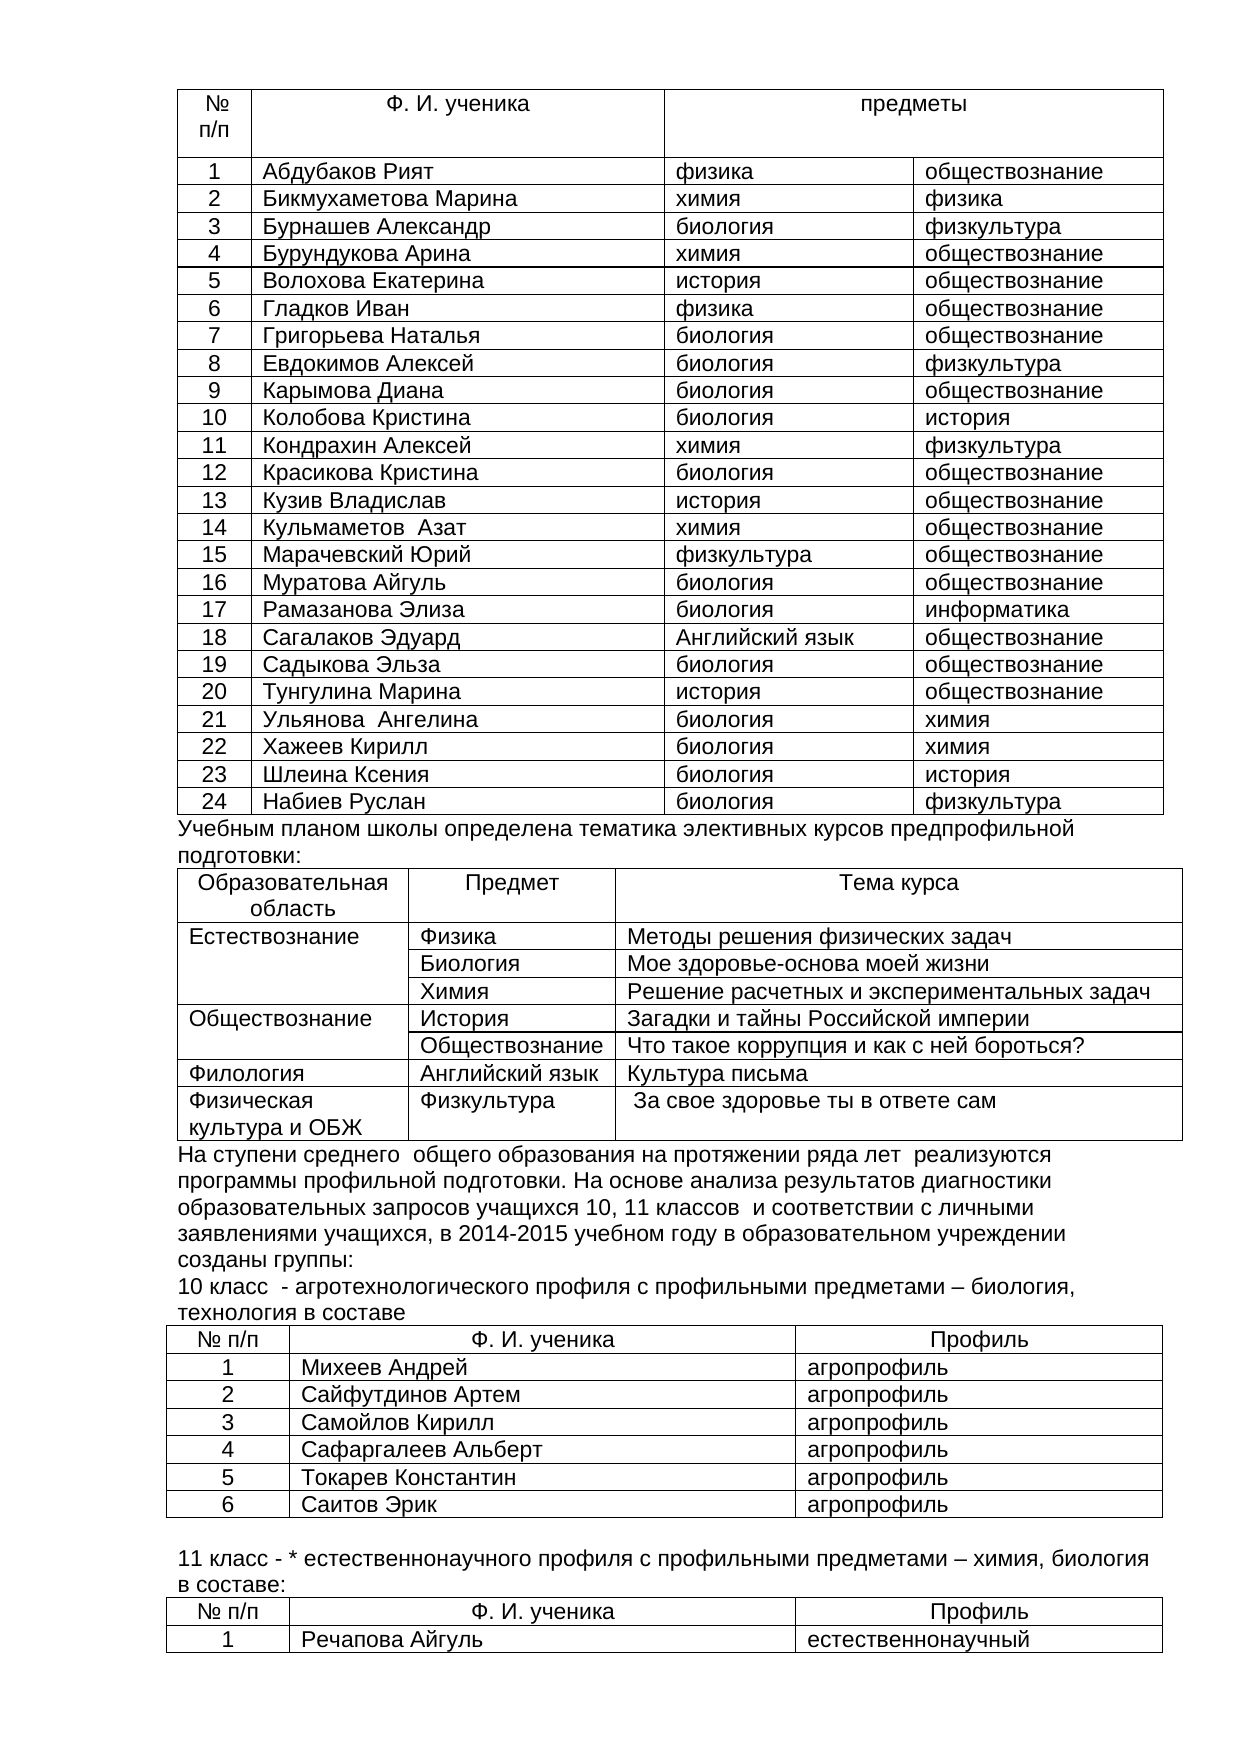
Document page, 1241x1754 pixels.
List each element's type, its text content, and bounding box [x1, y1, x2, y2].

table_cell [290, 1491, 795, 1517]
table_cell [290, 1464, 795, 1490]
table_cell обществознание [914, 377, 1163, 403]
table_cell обществознание [914, 651, 1163, 677]
table_cell За свое здоровье ты в ответе сам [616, 1087, 1182, 1140]
table_cell обществознание [914, 158, 1163, 184]
table_cell Физика [409, 923, 615, 949]
table_cell Решение расчетных и экспериментальных задач [616, 978, 1182, 1004]
text 10 класс - агротехнологического профиля с профильными предметами – биология, технология в составе [177, 1273, 1152, 1325]
table_cell физкультура [914, 350, 1163, 376]
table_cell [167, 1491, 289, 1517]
table_cell обществознание [914, 487, 1163, 513]
table_cell Бикмухаметова Марина [252, 185, 664, 212]
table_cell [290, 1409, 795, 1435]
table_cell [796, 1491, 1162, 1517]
table_header Ф. И. ученика [290, 1326, 795, 1353]
table_cell 13 [178, 487, 251, 513]
table_cell Физическая культура и ОБЖ [178, 1087, 408, 1140]
table_cell биология [665, 350, 913, 376]
table_header № п/п [178, 90, 251, 157]
table_cell физика [914, 185, 1163, 212]
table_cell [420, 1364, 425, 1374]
table_cell история [914, 761, 1163, 787]
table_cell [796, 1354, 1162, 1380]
table_cell Кульмаметов Азат [252, 514, 664, 540]
table_cell Набиев Руслан [252, 788, 664, 814]
table_cell биология [665, 761, 913, 787]
table_cell Обществознание [409, 1033, 615, 1059]
table_cell Естествознание [178, 923, 408, 1004]
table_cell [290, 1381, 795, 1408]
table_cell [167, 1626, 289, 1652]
table_cell Английский язык [409, 1060, 615, 1086]
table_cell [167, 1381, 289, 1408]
table_cell биология [665, 651, 913, 677]
table_cell история [665, 268, 913, 294]
table_cell обществознание [914, 459, 1163, 486]
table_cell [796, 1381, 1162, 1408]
table_cell 24 [178, 788, 251, 814]
table_cell Обществознание [178, 1005, 408, 1059]
table_cell 14 [178, 514, 251, 540]
table_cell 9 [178, 377, 251, 403]
table_cell химия [665, 432, 913, 458]
table_cell 7 [178, 322, 251, 348]
table_cell 19 [178, 651, 251, 677]
table_cell обществознание [914, 678, 1163, 705]
table_header № п/п [167, 1326, 289, 1353]
table_cell физкультура [914, 432, 1163, 458]
table_cell химия [665, 240, 913, 266]
table_cell биология [665, 596, 913, 622]
table_cell 2 [178, 185, 251, 212]
table_cell физика [665, 295, 913, 321]
table_cell Ульянова Ангелина [252, 706, 664, 732]
table_cell 5 [178, 268, 251, 294]
text Учебным планом школы определена тематика элективных курсов предпрофильной подготовки: [177, 815, 1152, 868]
table_cell физкультура [914, 213, 1163, 239]
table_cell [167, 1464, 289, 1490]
table_cell 4 [178, 240, 251, 266]
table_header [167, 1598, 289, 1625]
table_cell Что такое коррупция и как с ней бороться? [616, 1033, 1182, 1059]
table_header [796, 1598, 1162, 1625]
table_cell физкультура [665, 541, 913, 568]
table_cell биология [665, 404, 913, 431]
table_cell 18 [178, 624, 251, 650]
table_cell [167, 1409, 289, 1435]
table_cell обществознание [914, 240, 1163, 266]
table_cell Шлеина Ксения [252, 761, 664, 787]
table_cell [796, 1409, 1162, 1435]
table_cell обществознание [914, 322, 1163, 348]
table_cell обществознание [914, 514, 1163, 540]
table_cell биология [665, 377, 913, 403]
table_cell Английский язык [665, 624, 913, 650]
table_cell история [665, 678, 913, 705]
table_cell обществознание [914, 268, 1163, 294]
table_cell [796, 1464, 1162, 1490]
table_cell Садыкова Эльза [252, 651, 664, 677]
table_header предметы [665, 90, 1163, 157]
table_cell химия [914, 733, 1163, 759]
table_cell Биология [409, 950, 615, 977]
table_cell 15 [178, 541, 251, 568]
table_cell биология [665, 706, 913, 732]
table_cell биология [665, 322, 913, 348]
table_header Ф. И. ученика [252, 90, 664, 157]
table_cell Абдубаков Рият [252, 158, 664, 184]
table_cell Колобова Кристина [252, 404, 664, 431]
table_cell биология [665, 213, 913, 239]
table_cell 1 [178, 158, 251, 184]
table_cell обществознание [914, 624, 1163, 650]
table_cell Гладков Иван [252, 295, 664, 321]
table_cell 21 [178, 706, 251, 732]
table_cell 3 [178, 213, 251, 239]
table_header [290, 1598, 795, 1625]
table_cell Красикова Кристина [252, 459, 664, 486]
table_cell 10 [178, 404, 251, 431]
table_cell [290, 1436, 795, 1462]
table_cell 16 [178, 569, 251, 595]
table_cell Загадки и тайны Российской империи [616, 1005, 1182, 1031]
table_cell обществознание [914, 541, 1163, 568]
table_cell 17 [178, 596, 251, 622]
table_cell информатика [914, 596, 1163, 622]
table_cell история [665, 487, 913, 513]
table_cell Волохова Екатерина [252, 268, 664, 294]
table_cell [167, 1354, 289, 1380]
table_cell Тунгулина Марина [252, 678, 664, 705]
table_header Профиль [796, 1326, 1162, 1353]
table_cell Мое здоровье-основа моей жизни [616, 950, 1182, 977]
text На ступени среднего общего образования на протяжении ряда лет реализуются программы профильной подготовки. На основе анализа результатов диагностики образовательных запросов учащихся 10, 11 классов и соответствии с личными заявлениями учащихся, в 2014-2015 учебном году в образовательном учреждении созданы группы: [177, 1141, 1152, 1273]
table_cell химия [665, 514, 913, 540]
table_cell 23 [178, 761, 251, 787]
table_cell Евдокимов Алексей [252, 350, 664, 376]
table_cell Сагалаков Эдуард [252, 624, 664, 650]
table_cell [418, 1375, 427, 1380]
table_cell Филология [178, 1060, 408, 1086]
table_cell биология [665, 569, 913, 595]
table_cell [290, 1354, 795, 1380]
table_cell обществознание [914, 569, 1163, 595]
table_cell Физкультура [409, 1087, 615, 1140]
table_cell Методы решения физических задач [616, 923, 1182, 949]
table_cell Химия [409, 978, 615, 1004]
table_cell Кузив Владислав [252, 487, 664, 513]
table_header Образовательная область [178, 869, 408, 922]
table_cell химия [914, 706, 1163, 732]
table_cell Марачевский Юрий [252, 541, 664, 568]
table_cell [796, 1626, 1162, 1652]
table_cell биология [665, 459, 913, 486]
table_cell 20 [178, 678, 251, 705]
table_header Тема курса [616, 869, 1182, 922]
text 11 класс - * естественнонаучного профиля с профильными предметами – химия, биология в составе: [177, 1544, 1152, 1597]
table_cell 8 [178, 350, 251, 376]
table_cell Культура письма [616, 1060, 1182, 1086]
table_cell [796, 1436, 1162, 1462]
table_cell Григорьева Наталья [252, 322, 664, 348]
table_cell Хажеев Кирилл [252, 733, 664, 759]
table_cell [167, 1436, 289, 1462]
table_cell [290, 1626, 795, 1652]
table_cell 11 [178, 432, 251, 458]
table_cell химия [665, 185, 913, 212]
table_cell 6 [178, 295, 251, 321]
table_cell 22 [178, 733, 251, 759]
table_cell 12 [178, 459, 251, 486]
table_cell Муратова Айгуль [252, 569, 664, 595]
table_cell Карымова Диана [252, 377, 664, 403]
table_cell Кондрахин Алексей [252, 432, 664, 458]
table_cell обществознание [914, 295, 1163, 321]
table_cell Бурундукова Арина [252, 240, 664, 266]
table_cell история [914, 404, 1163, 431]
table_header Предмет [409, 869, 615, 922]
table_cell Рамазанова Элиза [252, 596, 664, 622]
table_cell История [409, 1005, 615, 1031]
table_cell биология [665, 733, 913, 759]
table_cell Бурнашев Александр [252, 213, 664, 239]
table_cell физкультура [914, 788, 1163, 814]
table_cell биология [665, 788, 913, 814]
table_cell физика [665, 158, 913, 184]
